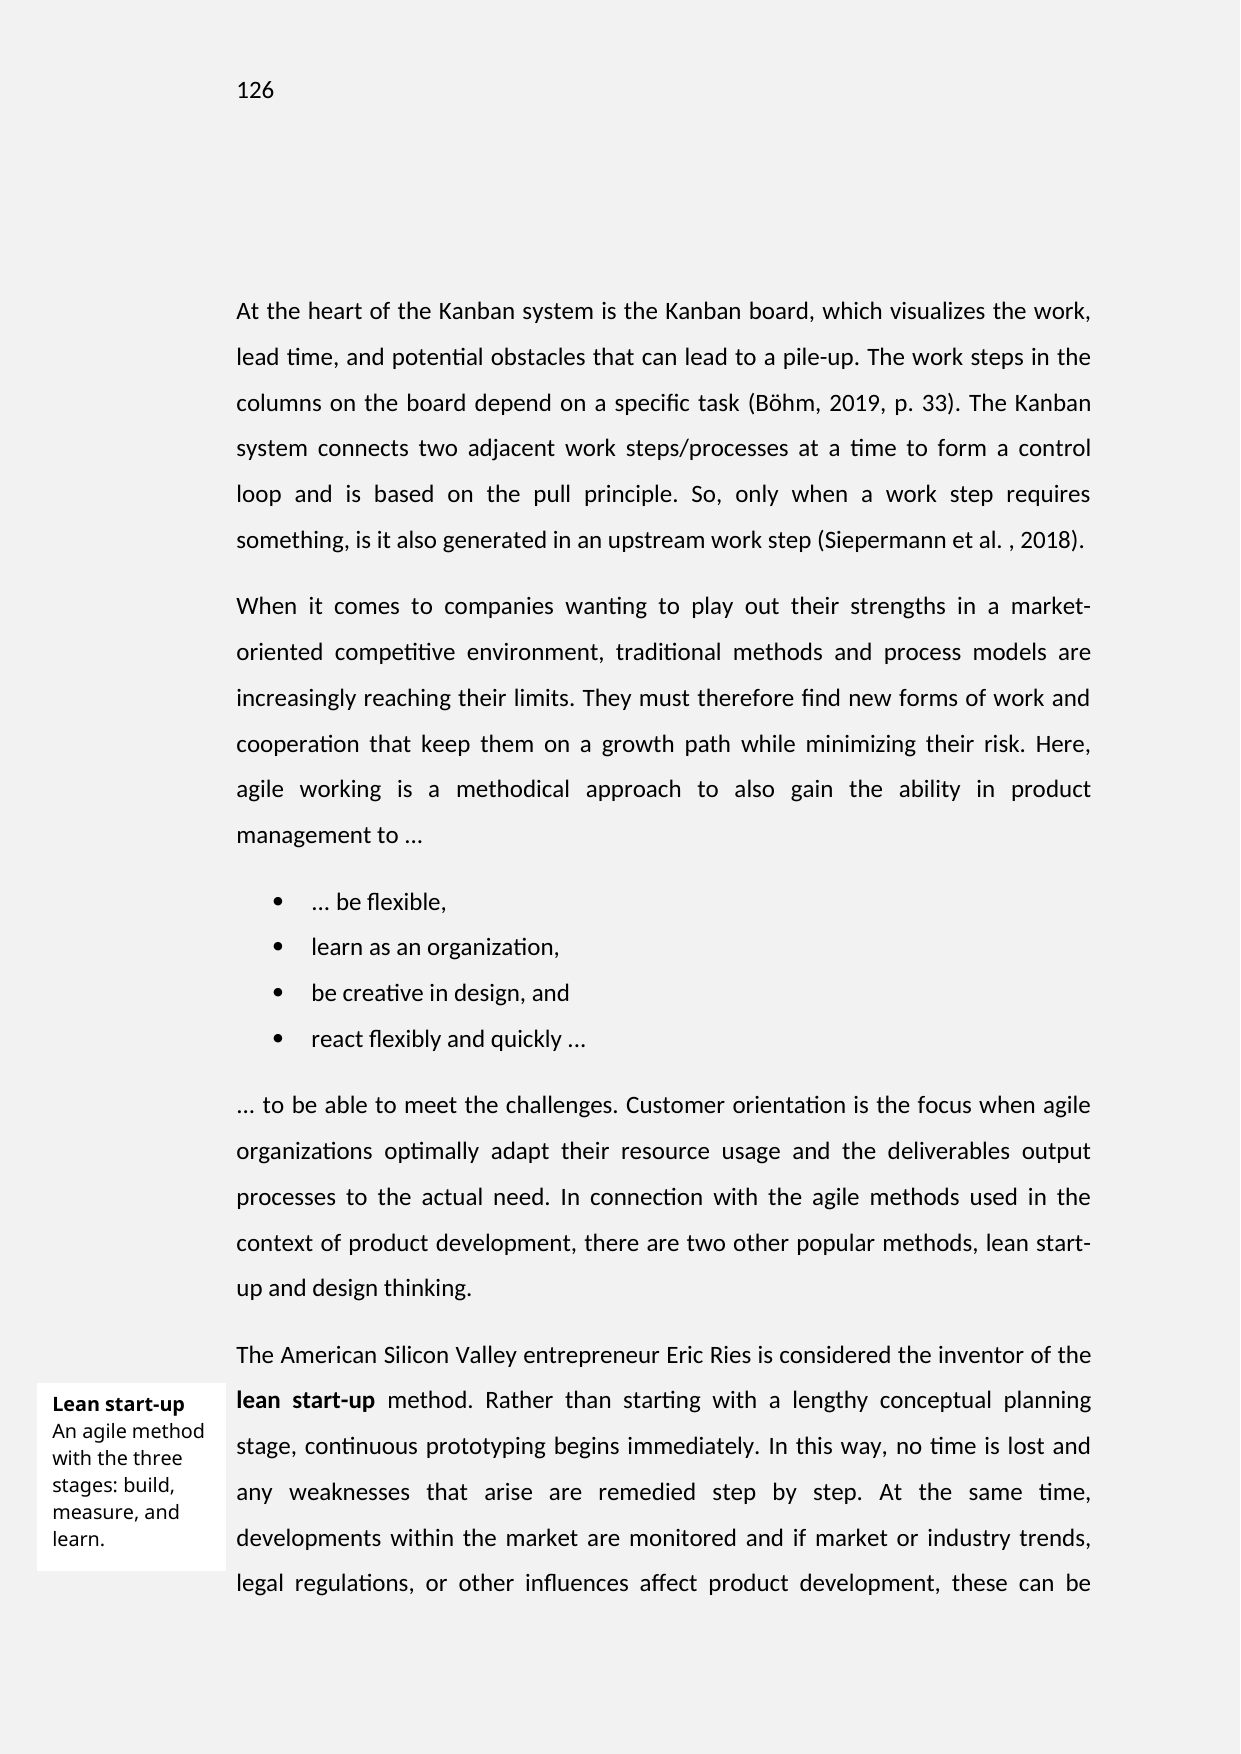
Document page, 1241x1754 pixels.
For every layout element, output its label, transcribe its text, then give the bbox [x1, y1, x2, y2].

list learn as an organization, [274, 931, 1092, 962]
text When it comes to companies wanting to play out their strengths in a market-oriented competitive environment, traditional methods and process models are increasingly reaching their limits. They must therefore find new forms of work and cooperation that keep them on a growth path while minimizing their risk. Here, agile working is a methodical approach to also gain the ability in product management to ... [236, 591, 1092, 850]
list be creative in design, and [274, 977, 1092, 1008]
text At the heart of the Kanban system is the Kanban board, which visualizes the work, lead time, and potential obstacles that can lead to a pile-up. The work steps in the columns on the board depend on a specific task (Böhm, 2019, p. 33). The Kanban system connects two adjacent work steps/processes at a time to form a control loop and is based on the pull principle. So, only when a work step requires something, is it also generated in an upstream work step (Siepermann et al. , 2018). [236, 295, 1092, 554]
list react flexibly and quickly ... [274, 1023, 1092, 1053]
text ... to be able to meet the challenges. Customer orientation is the focus when agile organizations optimally adapt their resource usage and the deliverables output processes to the actual need. In connection with the agile methods used in the context of product development, there are two other popular methods, lean start-up and design thinking. [236, 1089, 1092, 1303]
list ... be flexible, [274, 886, 1092, 916]
